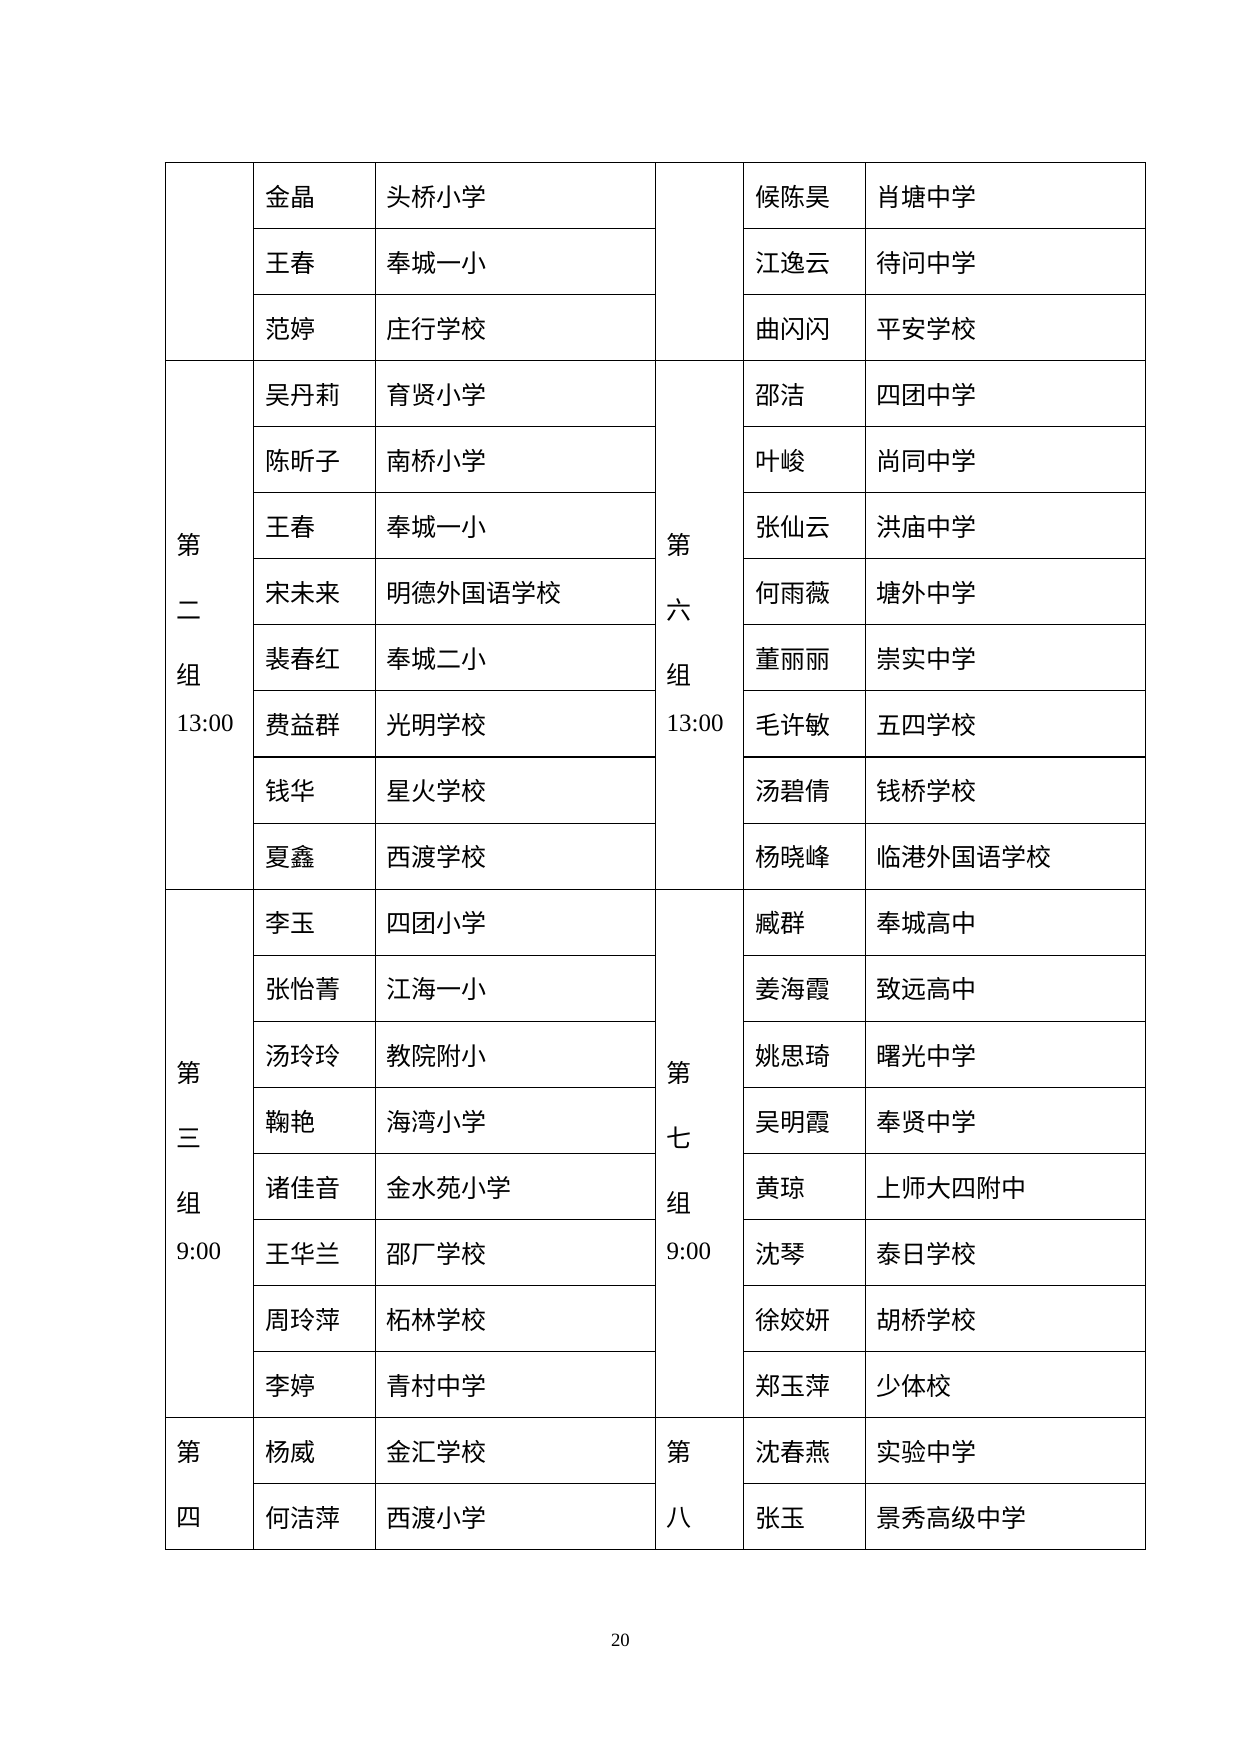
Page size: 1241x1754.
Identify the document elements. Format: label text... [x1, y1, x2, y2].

table_cell 尚同中学 [866, 427, 1145, 492]
table_cell 胡桥学校 [866, 1286, 1145, 1351]
table_cell 奉城高中 [866, 890, 1145, 954]
table_cell 张玉 [744, 1484, 865, 1549]
table_cell 毛许敏 [744, 691, 865, 756]
table_cell 吴明霞 [744, 1088, 865, 1153]
table_cell 费益群 [254, 691, 375, 756]
table_cell 肖塘中学 [866, 163, 1145, 228]
table_cell 王春 [254, 493, 375, 558]
table_cell 奉城一小 [376, 493, 655, 558]
table_cell 何雨薇 [744, 559, 865, 624]
table_cell 崇实中学 [866, 625, 1145, 690]
table_cell 上师大四附中 [866, 1154, 1145, 1219]
table_cell 第 二 组 13:00 [166, 361, 253, 888]
table_cell 杨晓峰 [744, 824, 865, 888]
table_cell 姚思琦 [744, 1022, 865, 1087]
table_cell 黄琼 [744, 1154, 865, 1219]
table_cell 陈昕子 [254, 427, 375, 492]
table_cell 洪庙中学 [866, 493, 1145, 558]
table_cell 江逸云 [744, 229, 865, 294]
table_cell 柘林学校 [376, 1286, 655, 1351]
table_cell 何洁萍 [254, 1484, 375, 1549]
table_cell 待问中学 [866, 229, 1145, 294]
table_cell 塘外中学 [866, 559, 1145, 624]
table_cell 郑玉萍 [744, 1352, 865, 1417]
table_cell 平安学校 [866, 295, 1145, 360]
table_cell 诸佳音 [254, 1154, 375, 1219]
table_cell 少体校 [866, 1352, 1145, 1417]
table_cell 临港外国语学校 [866, 824, 1145, 888]
table_cell 李玉 [254, 890, 375, 954]
table_cell 庄行学校 [376, 295, 655, 360]
table_cell 候陈昊 [744, 163, 865, 228]
table_cell 王华兰 [254, 1220, 375, 1285]
table_cell 西渡学校 [376, 824, 655, 888]
table_cell 第 四 组 13:00 [166, 1418, 253, 1549]
table_cell 李婷 [254, 1352, 375, 1417]
table_cell 金汇学校 [376, 1418, 655, 1483]
table_cell 景秀高级中学 [866, 1484, 1145, 1549]
table_cell 奉城一小 [376, 229, 655, 294]
table_cell 四团中学 [866, 361, 1145, 426]
table_cell 第 三 组 9:00 [166, 890, 253, 1417]
table_cell 育贤小学 [376, 361, 655, 426]
table_cell 张怡菁 [254, 956, 375, 1021]
table_cell 江海一小 [376, 956, 655, 1021]
table_cell 致远高中 [866, 956, 1145, 1021]
table_cell 邵厂学校 [376, 1220, 655, 1285]
table_cell 青村中学 [376, 1352, 655, 1417]
table_cell 头桥小学 [376, 163, 655, 228]
table_cell 吴丹莉 [254, 361, 375, 426]
table_cell 邵洁 [744, 361, 865, 426]
table_cell 夏鑫 [254, 824, 375, 888]
table_cell 实验中学 [866, 1418, 1145, 1483]
table_cell 第 六 组 13:00 [656, 361, 743, 888]
table_cell 沈琴 [744, 1220, 865, 1285]
table_cell 四团小学 [376, 890, 655, 954]
table_cell 汤玲玲 [254, 1022, 375, 1087]
table_cell 钱华 [254, 758, 375, 822]
table_cell 明德外国语学校 [376, 559, 655, 624]
table_cell 裴春红 [254, 625, 375, 690]
table_cell 西渡小学 [376, 1484, 655, 1549]
table_cell 张仙云 [744, 493, 865, 558]
table_cell 第 七 组 9:00 [656, 890, 743, 1417]
table_cell 董丽丽 [744, 625, 865, 690]
table_cell 海湾小学 [376, 1088, 655, 1153]
table_cell 金晶 [254, 163, 375, 228]
table_cell 光明学校 [376, 691, 655, 756]
table_cell 王春 [254, 229, 375, 294]
table_cell 钱桥学校 [866, 758, 1145, 822]
table_cell 杨威 [254, 1418, 375, 1483]
table_cell 第 八 组 13:00 [656, 1418, 743, 1549]
table_cell 教院附小 [376, 1022, 655, 1087]
table_cell 臧群 [744, 890, 865, 954]
table_cell 南桥小学 [376, 427, 655, 492]
table_cell 星火学校 [376, 758, 655, 822]
table_cell 泰日学校 [866, 1220, 1145, 1285]
table_cell 奉城二小 [376, 625, 655, 690]
table_cell 曲闪闪 [744, 295, 865, 360]
table_cell 姜海霞 [744, 956, 865, 1021]
table_cell 叶峻 [744, 427, 865, 492]
table_cell 金水苑小学 [376, 1154, 655, 1219]
table_cell 范婷 [254, 295, 375, 360]
table_cell 五四学校 [866, 691, 1145, 756]
table_cell 周玲萍 [254, 1286, 375, 1351]
table_cell 汤碧倩 [744, 758, 865, 822]
table_cell 沈春燕 [744, 1418, 865, 1483]
table_cell 曙光中学 [866, 1022, 1145, 1087]
table_cell 徐姣妍 [744, 1286, 865, 1351]
table_cell 宋未来 [254, 559, 375, 624]
table_cell 奉贤中学 [866, 1088, 1145, 1153]
table_cell 鞠艳 [254, 1088, 375, 1153]
